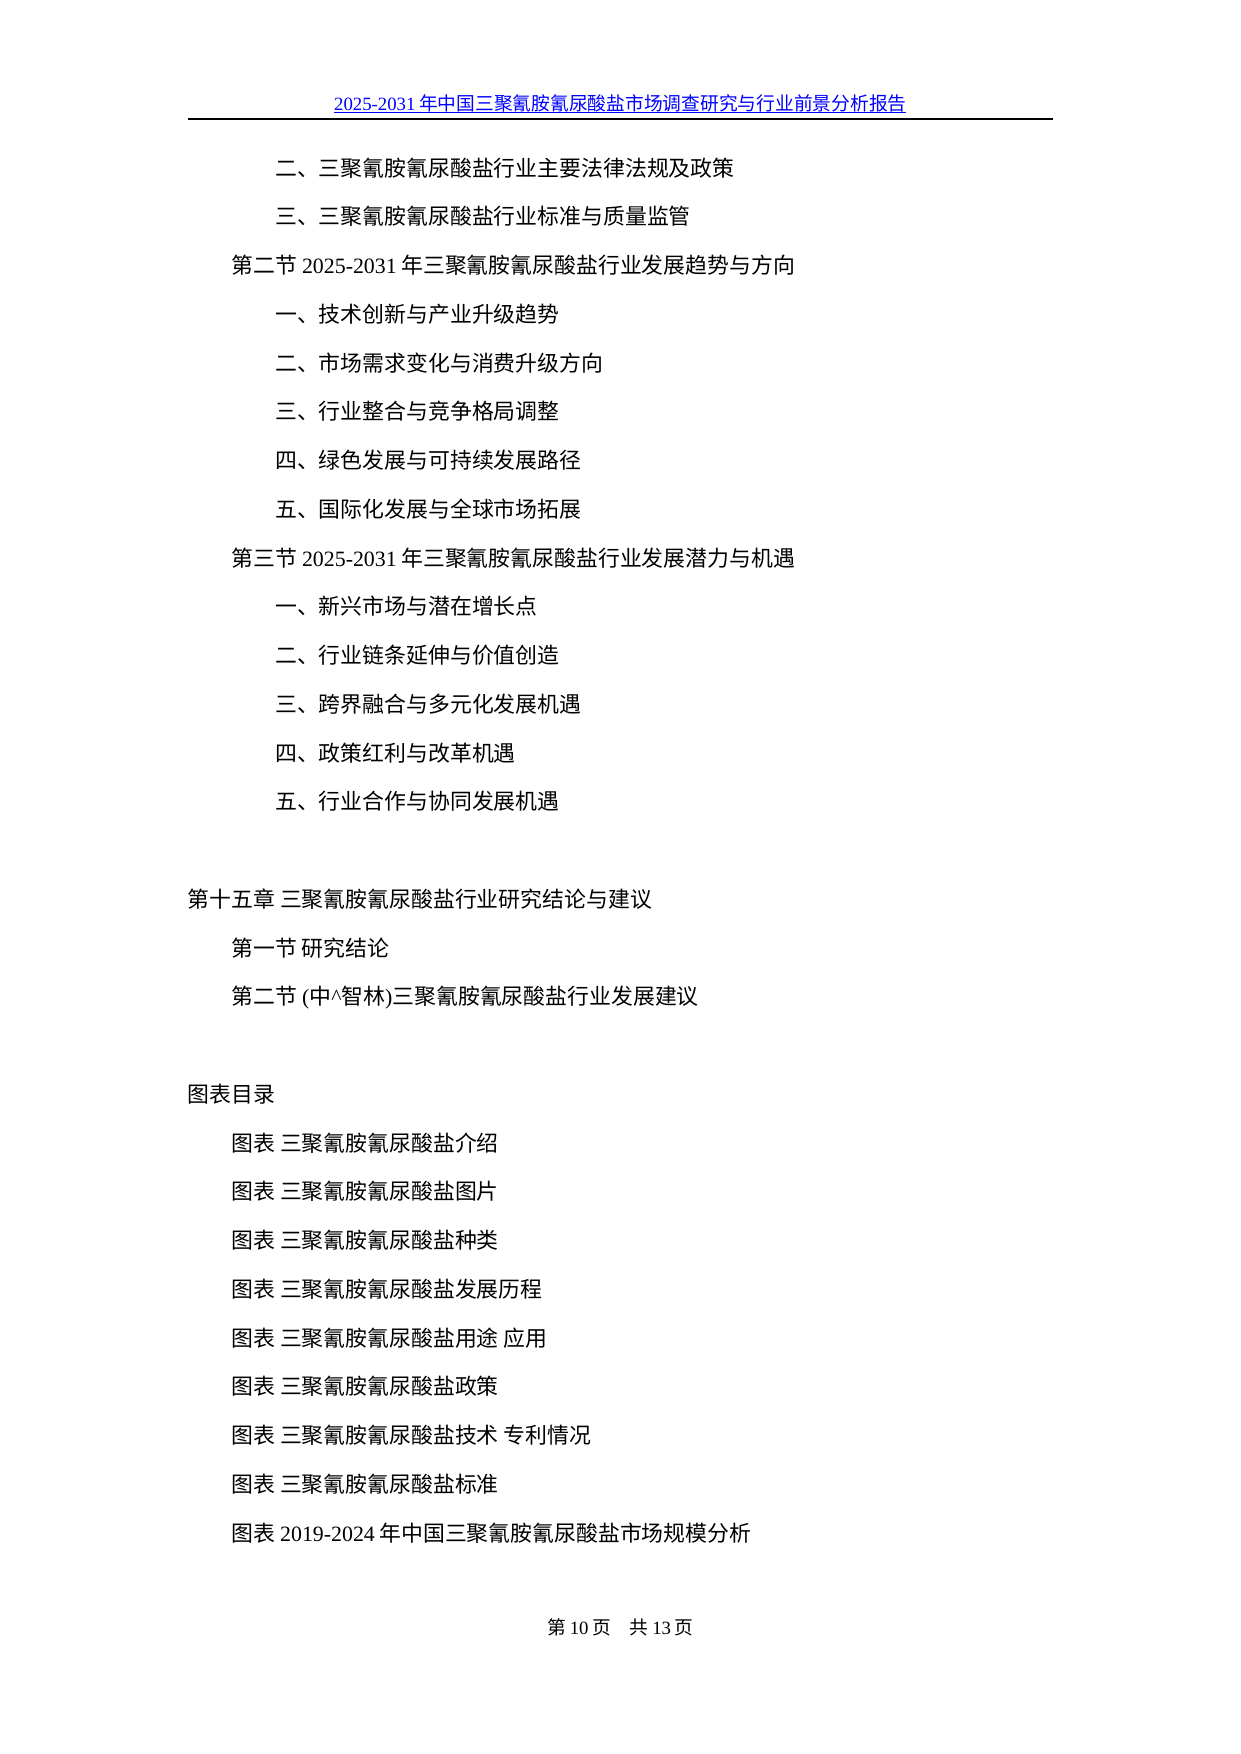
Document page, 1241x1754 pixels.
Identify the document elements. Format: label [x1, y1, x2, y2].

text [187, 150, 1053, 1548]
